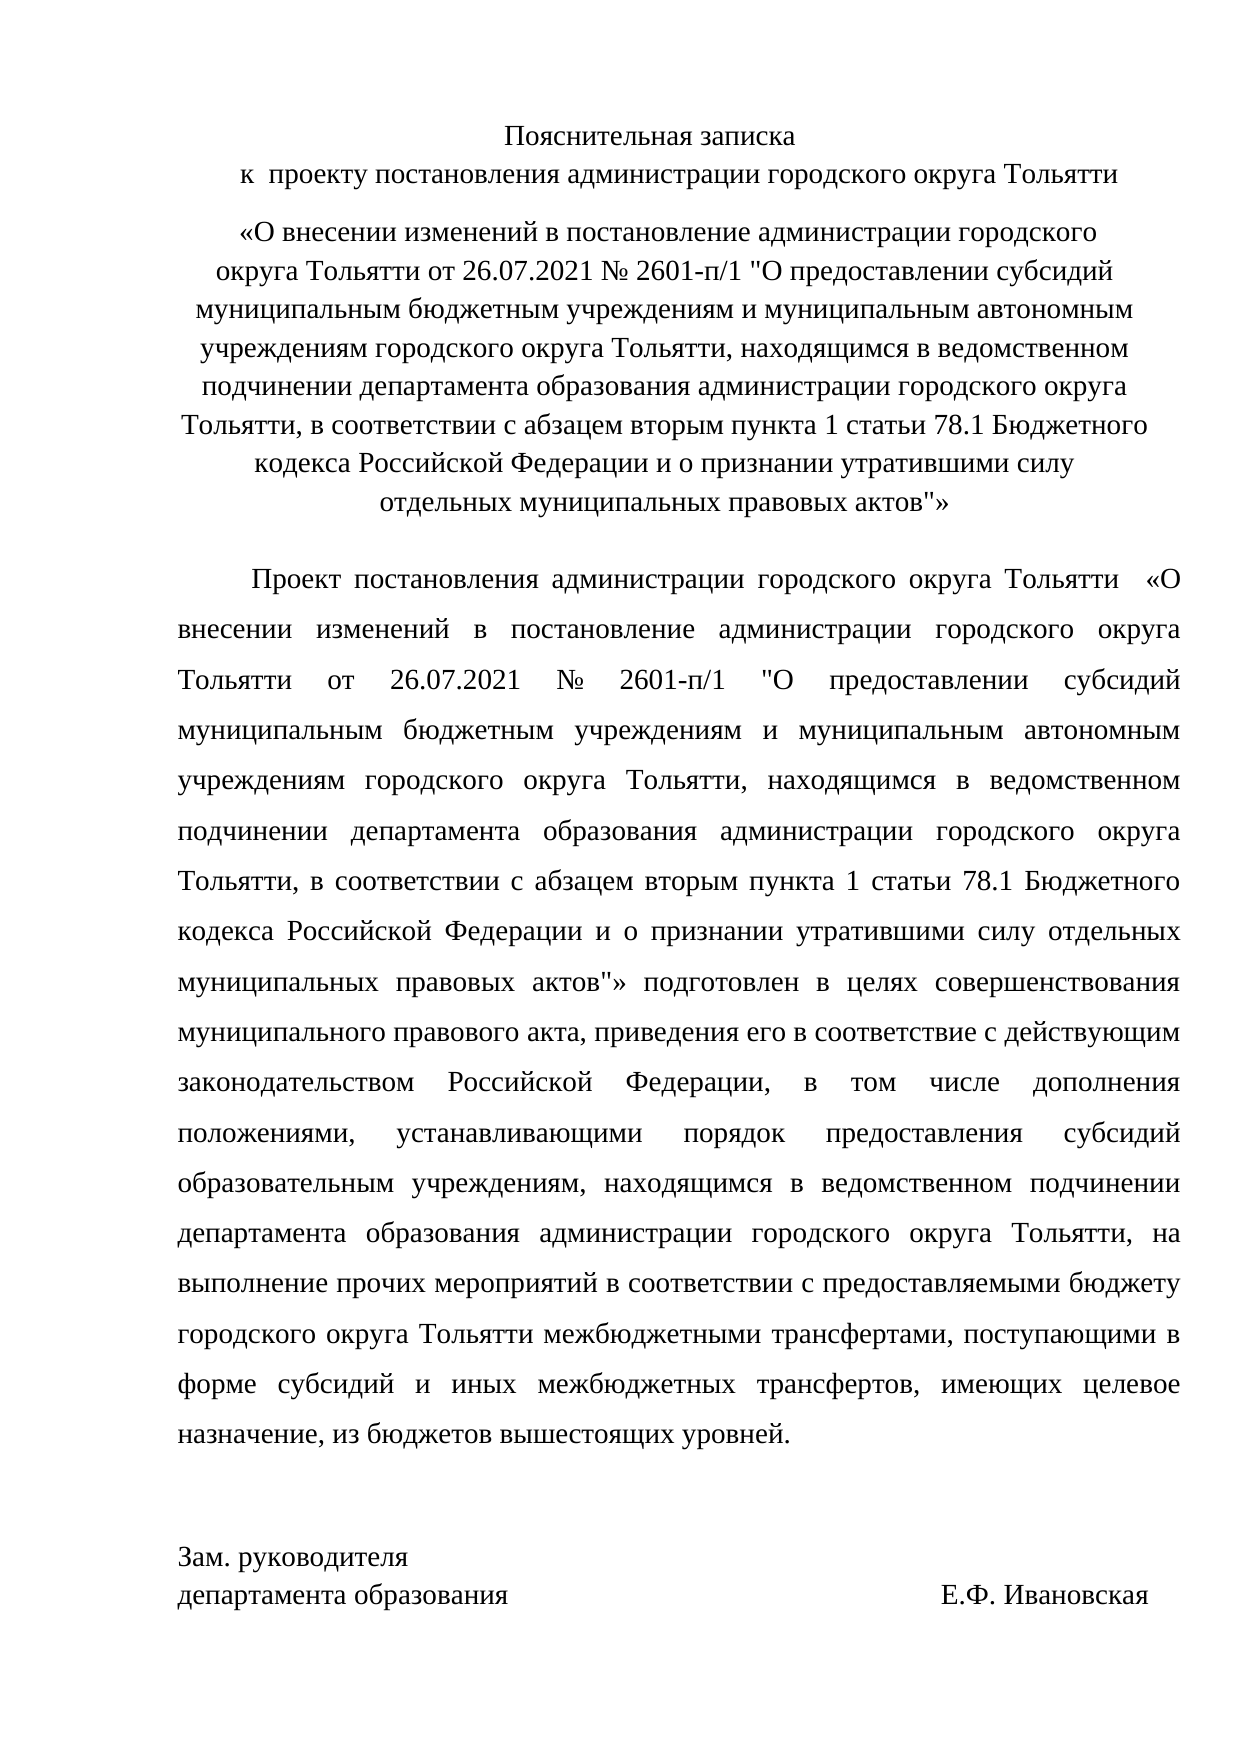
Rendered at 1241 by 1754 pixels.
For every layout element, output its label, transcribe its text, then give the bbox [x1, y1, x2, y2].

text Проект постановления администрации городского округа Тольятти «О внесении изменений в постановление администрации городского округа Тольятти от 26.07.2021 № 2601-п/1 "О предоставлении субсидий муниципальным бюджетным учреждениям и муниципальным автономным учреждениям городского округа Тольятти, находящимся в ведомственном подчинении департамента образования администрации городского округа Тольятти, в соответствии с абзацем вторым пункта 1 статьи 78.1 Бюджетного кодекса Российской Федерации и о признании утратившими силу отдельных муниципальных правовых актов"» подготовлен в целях совершенствования муниципального правового акта, приведения его в соответствие с действующим законодательством Российской Федерации, в том числе дополнения положениями, устанавливающими порядок предоставления субсидий образовательным учреждениям, находящимся в ведомственном подчинении департамента образования администрации городского округа Тольятти, на выполнение прочих мероприятий в соответствии с предоставляемыми бюджету городского округа Тольятти межбюджетными трансфертами, поступающими в форме субсидий и иных межбюджетных трансфертов, имеющих целевое назначение, из бюджетов вышестоящих уровней. [177, 561, 1181, 1450]
text «О внесении изменений в постановление администрации городского [177, 214, 1152, 248]
text к проекту постановления администрации городского округа Тольятти [177, 157, 1181, 190]
text отдельных муниципальных правовых актов"» [177, 484, 1152, 518]
text округа Тольятти от 26.07.2021 № 2601-п/1 "О предоставлении субсидий муниципальным бюджетным учреждениям и муниципальным автономным учреждениям городского округа Тольятти, находящимся в ведомственном подчинении департамента образования администрации городского округа Тольятти, в соответствии с абзацем вторым пункта 1 статьи 78.1 Бюджетного кодекса Российской Федерации и о признании утратившими силу [177, 253, 1152, 479]
text Пояснительная записка [118, 118, 1181, 152]
text Зам. руководителя [177, 1539, 1152, 1572]
text департамента образования Е.Ф. Ивановская [177, 1577, 1152, 1611]
